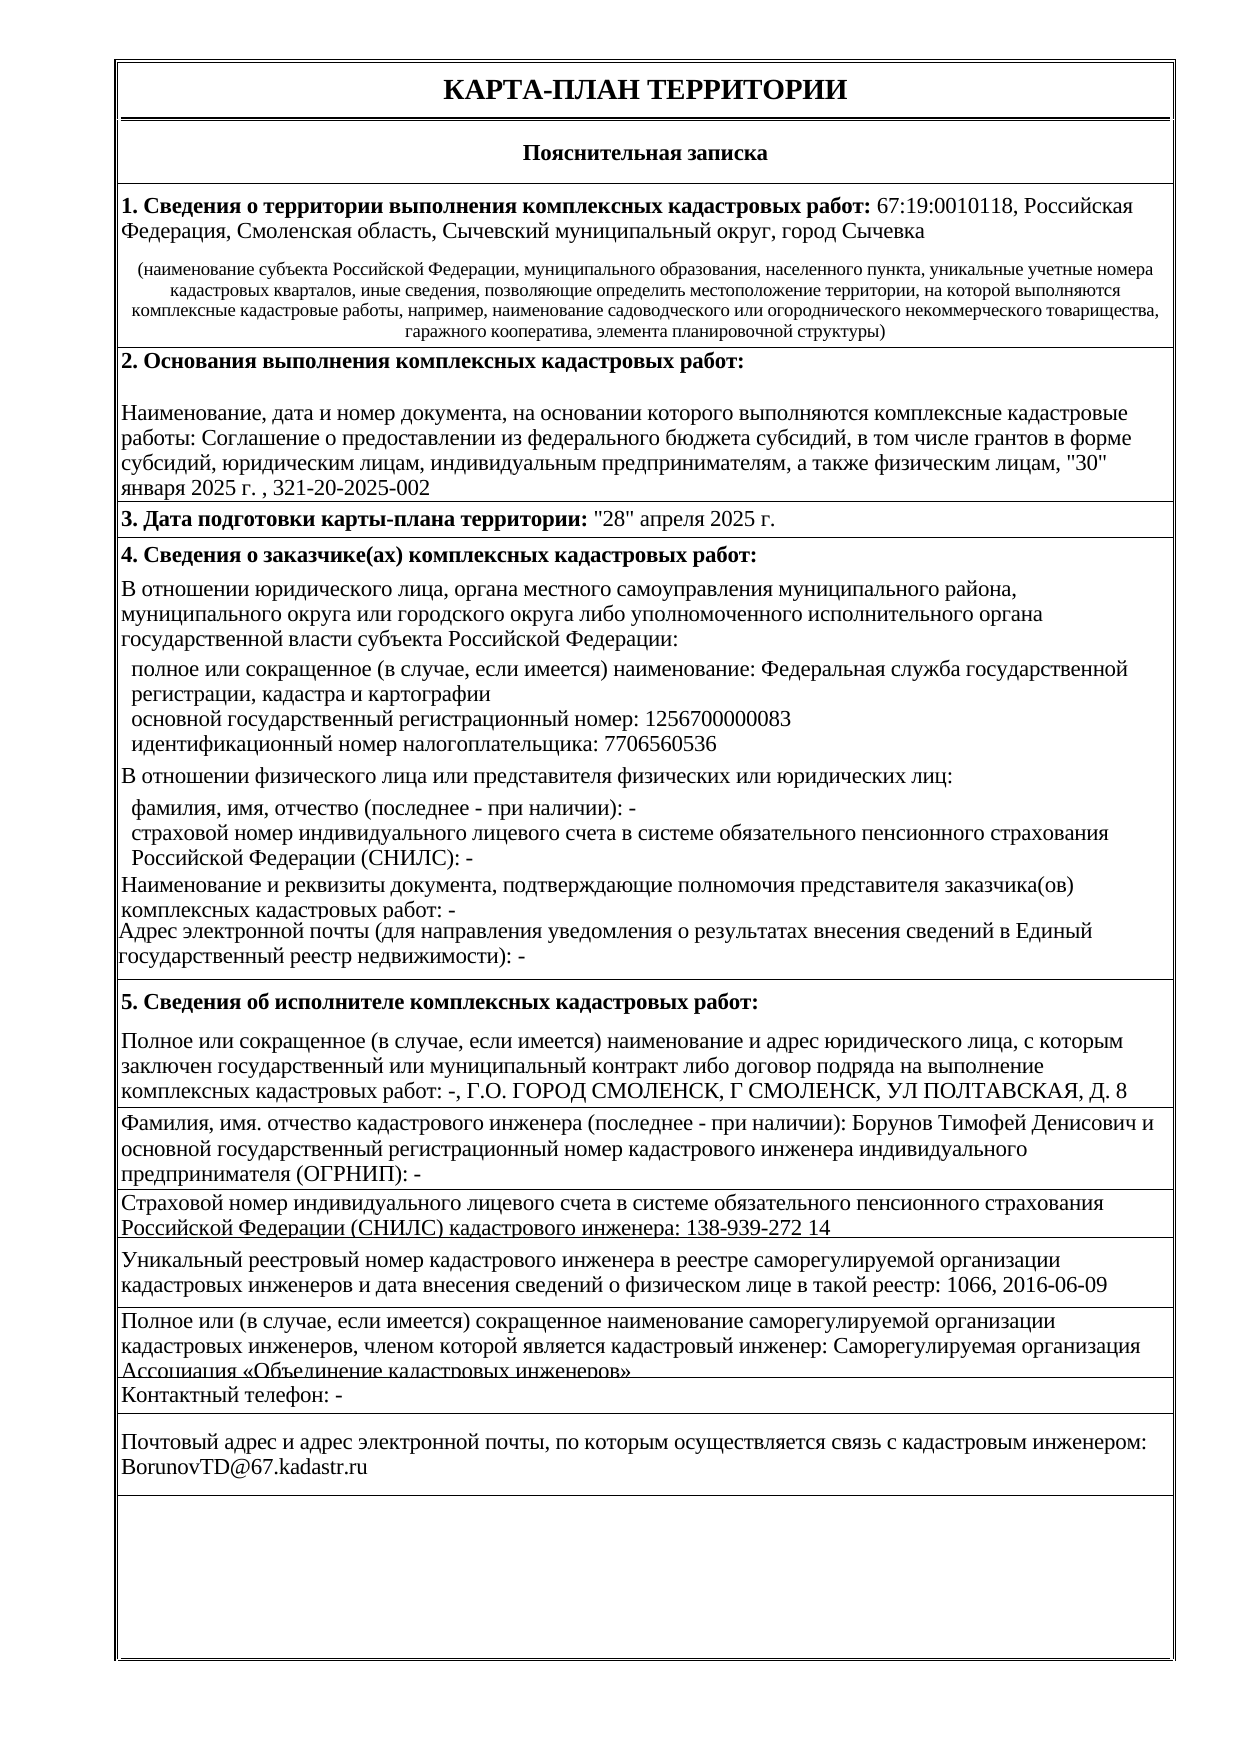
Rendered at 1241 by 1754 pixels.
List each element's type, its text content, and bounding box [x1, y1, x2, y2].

table_cell [118, 1496, 1173, 1657]
table_cell Страховой номер индивидуального лицевого счета в системе обязательного пенсионного страхования Российской Федерации (СНИЛС) кадастрового инженера: 138-939-272 14 [118, 1190, 1173, 1237]
table_cell (наименование субъекта Российской Федерации, муниципального образования, населенного пункта, уникальные учетные номера кадастровых кварталов, иные сведения, позволяющие определить местоположение территории, на которой выполняются комплексные кадастровые работы, например, наименование садоводческого или огороднического некоммерческого товарищества, гаражного кооператива, элемента планировочной структуры) [118, 253, 1173, 347]
table_cell 1. Сведения о территории выполнения комплексных кадастровых работ: 67:19:0010118, Российская Федерация, Смоленская область, Сычевский муниципальный округ, город Сычевка [118, 184, 1173, 253]
table_cell Контактный телефон: - [118, 1378, 1173, 1413]
table_cell Фамилия, имя. отчество кадастрового инженера (последнее - при наличии): Борунов Тимофей Денисович и основной государственный регистрационный номер кадастрового инженера индивидуального предпринимателя (ОГРНИП): - [118, 1108, 1173, 1189]
table_cell Уникальный реестровый номер кадастрового инженера в реестре саморегулируемой организации кадастровых инженеров и дата внесения сведений о физическом лице в такой реестр: 1066, 2016-06-09 [118, 1238, 1173, 1307]
table_header КАРТА-ПЛАН ТЕРРИТОРИИ [118, 63, 1173, 117]
table_cell В отношении юридического лица, органа местного самоуправления муниципального района, муниципального округа или городского округа либо уполномоченного исполнительного органа государственной власти субъекта Российской Федерации: [118, 573, 1173, 654]
table_cell 5. Сведения об исполнителе комплексных кадастровых работ: [118, 980, 1173, 1025]
table_cell Полное или сокращенное (в случае, если имеется) наименование и адрес юридического лица, с которым заключен государственный или муниципальный контракт либо договор подряда на выполнение комплексных кадастровых работ: -, Г.О. ГОРОД СМОЛЕНСК, Г СМОЛЕНСК, УЛ ПОЛТАВСКАЯ, Д. 8 [118, 1025, 1173, 1107]
table_cell [116, 1658, 1174, 1687]
table_cell Почтовый адрес и адрес электронной почты, по которым осуществляется связь с кадастровым инженером: BorunovTD@67.kadastr.ru [118, 1414, 1173, 1495]
table_cell Пояснительная записка [118, 123, 1173, 183]
table_cell 2. Основания выполнения комплексных кадастровых работ: Наименование, дата и номер документа, на основании которого выполняются комплексные кадастровые работы: Соглашение о предоставлении из федерального бюджета субсидий, в том числе грантов в форме субсидий, юридическим лицам, индивидуальным предпринимателям, а также физическим лицам, "30" января 2025 г. , 321-20-2025-002 [118, 348, 1173, 501]
table_cell Наименование и реквизиты документа, подтверждающие полномочия представителя заказчика(ов) комплексных кадастровых работ: - [118, 873, 1173, 919]
table_cell В отношении физического лица или представителя физических или юридических лиц: [118, 759, 1173, 793]
table_cell полное или сокращенное (в случае, если имеется) наименование: Федеральная служба государственной регистрации, кадастра и картографии основной государственный регистрационный номер: 1256700000083 идентификационный номер налогоплательщика: 7706560536 [118, 655, 1173, 759]
table_cell 3. Дата подготовки карты-плана территории: "28" апреля 2025 г. [118, 502, 1173, 537]
table_cell Полное или (в случае, если имеется) сокращенное наименование саморегулируемой организации кадастровых инженеров, членом которой является кадастровый инженер: Саморегулируемая организация Ассоциация «Объединение кадастровых инженеров» [118, 1308, 1173, 1377]
table_cell 4. Сведения о заказчике(ах) комплексных кадастровых работ: [118, 538, 1173, 572]
table_cell [118, 117, 1173, 123]
table_cell фамилия, имя, отчество (последнее - при наличии): - страховой номер индивидуального лицевого счета в системе обязательного пенсионного страхования Российской Федерации (СНИЛС): - [118, 793, 1173, 872]
table_cell Адрес электронной почты (для направления уведомления о результатах внесения сведений в Единый государственный реестр недвижимости): - [118, 919, 1173, 978]
